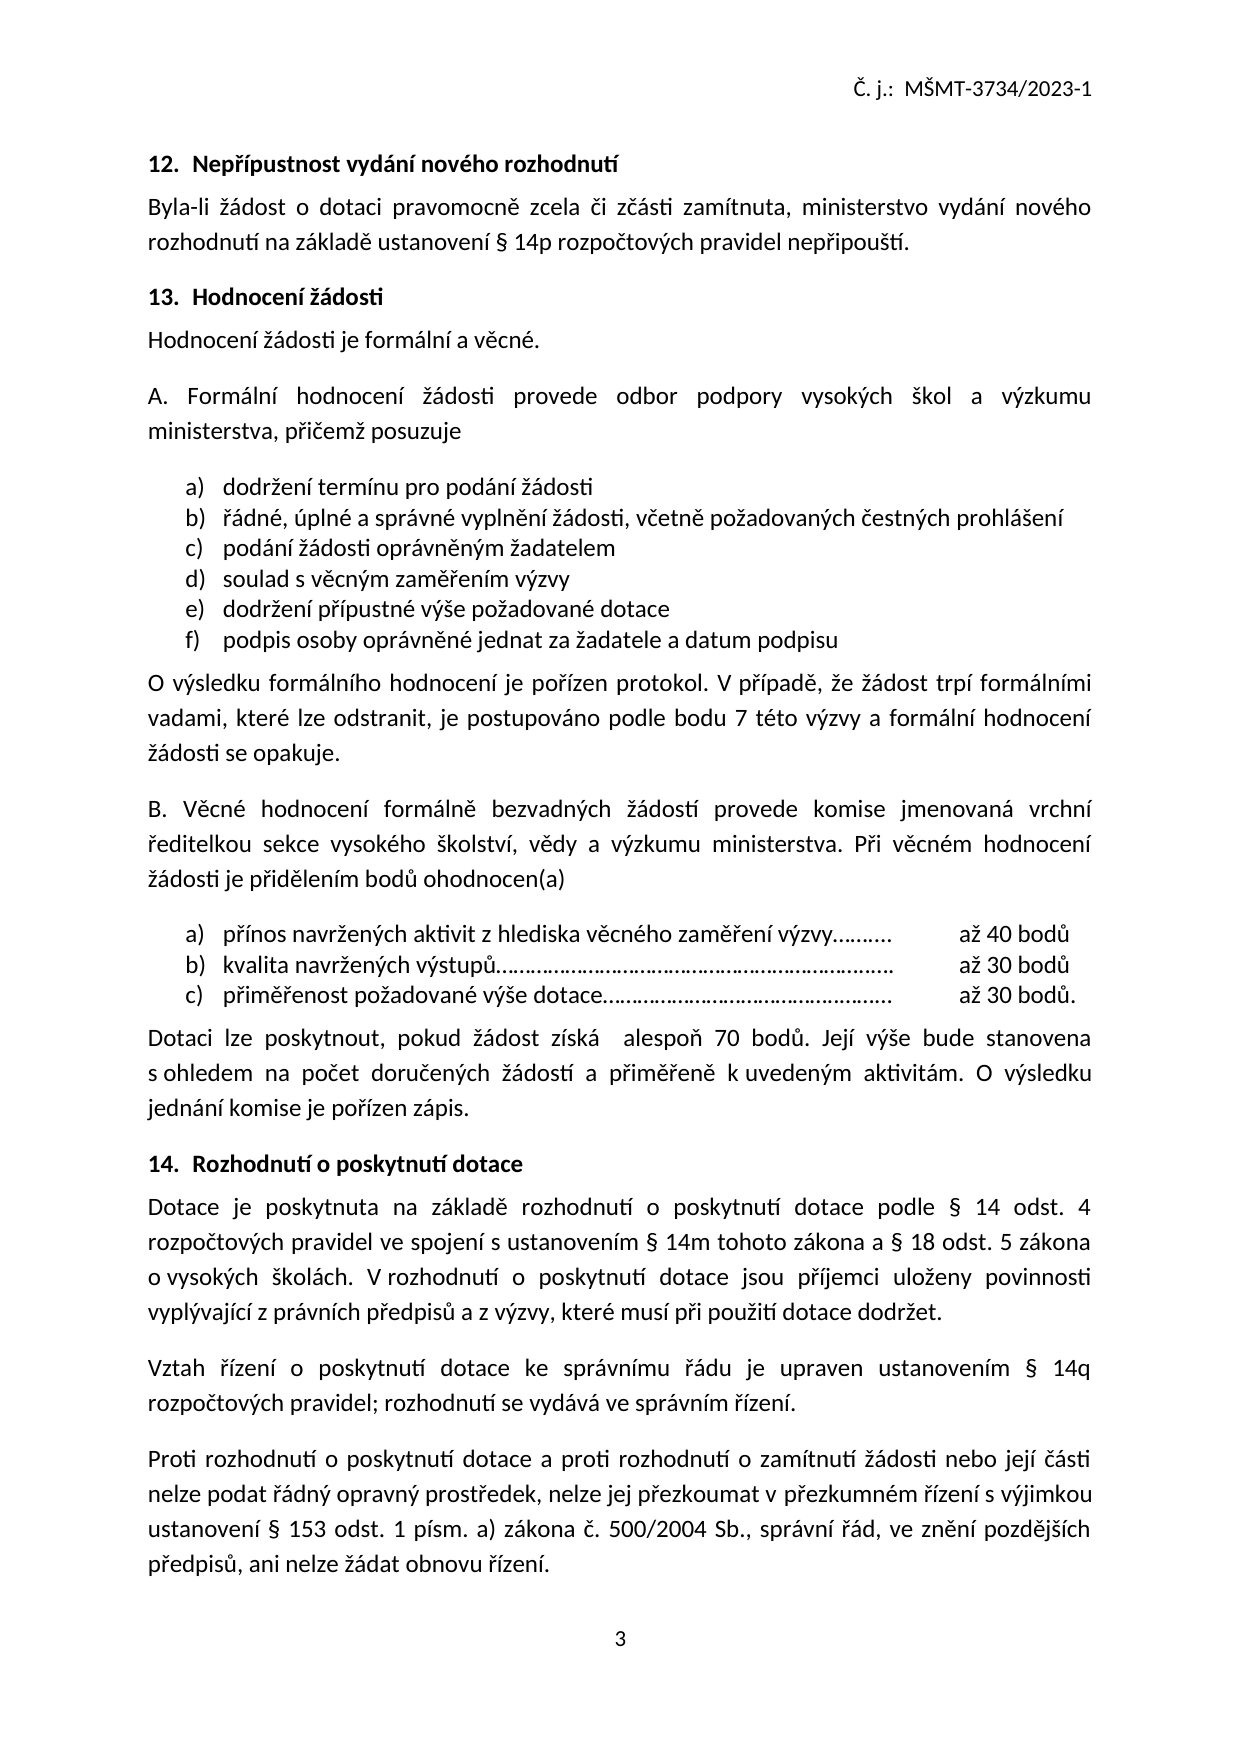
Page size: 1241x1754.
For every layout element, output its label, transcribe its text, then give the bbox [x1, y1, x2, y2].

list řádné, úplné a správné vyplnění žádosti, včetně požadovaných čestných prohlášení [185, 502, 1092, 532]
list Nepřípustnost vydání nového rozhodnutí [148, 148, 1092, 178]
list Rozhodnutí o poskytnutí dotace [148, 1148, 1092, 1179]
text Byla-li žádost o dotaci pravomocně zcela či zčásti zamítnuta, ministerstvo vydání nového rozhodnutí na základě ustanovení § 14p rozpočtových pravidel nepřipouští. [148, 191, 1092, 256]
list Hodnocení žádosti [148, 282, 1092, 312]
list podpis osoby oprávněné jednat za žadatele a datum podpisu [185, 624, 1092, 654]
list přínos navržených aktivit z hlediska věcného zaměření výzvy…….... až 40 bodů [185, 918, 1092, 949]
text Dotace je poskytnuta na základě rozhodnutí o poskytnutí dotace podle § 14 odst. 4 rozpočtových pravidel ve spojení s ustanovením § 14m tohoto zákona a § 18 odst. 5 zákona o vysokých školách. V rozhodnutí o poskytnutí dotace jsou příjemci uloženy povinnosti vyplývající z právních předpisů a z výzvy, které musí při použití dotace dodržet. [148, 1191, 1092, 1327]
text Hodnocení žádosti je formální a věcné. [148, 324, 1092, 355]
text A. Formální hodnocení žádosti provede odbor podpory vysokých škol a výzkumu ministerstva, přičemž posuzuje [148, 380, 1092, 446]
text B. Věcné hodnocení formálně bezvadných žádostí provede komise jmenovaná vrchní ředitelkou sekce vysokého školství, vědy a výzkumu ministerstva. Při věcném hodnocení žádosti je přidělením bodů ohodnocen(a) [148, 793, 1092, 893]
list soulad s věcným zaměřením výzvy [185, 563, 1092, 593]
list přiměřenost požadované výše dotace…………………………………..……... až 30 bodů. [185, 979, 1092, 1010]
list podání žádosti oprávněným žadatelem [185, 532, 1092, 563]
text Proti rozhodnutí o poskytnutí dotace a proti rozhodnutí o zamítnutí žádosti nebo její části nelze podat řádný opravný prostředek, nelze jej přezkoumat v přezkumném řízení s výjimkou ustanovení § 153 odst. 1 písm. a) zákona č. 500/2004 Sb., správní řád, ve znění pozdějších předpisů, ani nelze žádat obnovu řízení. [148, 1443, 1092, 1579]
list dodržení termínu pro podání žádosti [185, 471, 1092, 502]
text Vztah řízení o poskytnutí dotace ke správnímu řádu je upraven ustanovením § 14q rozpočtových pravidel; rozhodnutí se vydává ve správním řízení. [148, 1352, 1092, 1418]
text Dotaci lze poskytnout, pokud žádost získá alespoň 70 bodů. Její výše bude stanovena s ohledem na počet doručených žádostí a přiměřeně k uvedeným aktivitám. O výsledku jednání komise je pořízen zápis. [148, 1023, 1092, 1123]
text O výsledku formálního hodnocení je pořízen protokol. V případě, že žádost trpí formálními vadami, které lze odstranit, je postupováno podle bodu 7 této výzvy a formální hodnocení žádosti se opakuje. [148, 667, 1092, 767]
list dodržení přípustné výše požadované dotace [185, 593, 1092, 624]
list kvalita navržených výstupů………………………………………………………..…. až 30 bodů [185, 949, 1092, 979]
